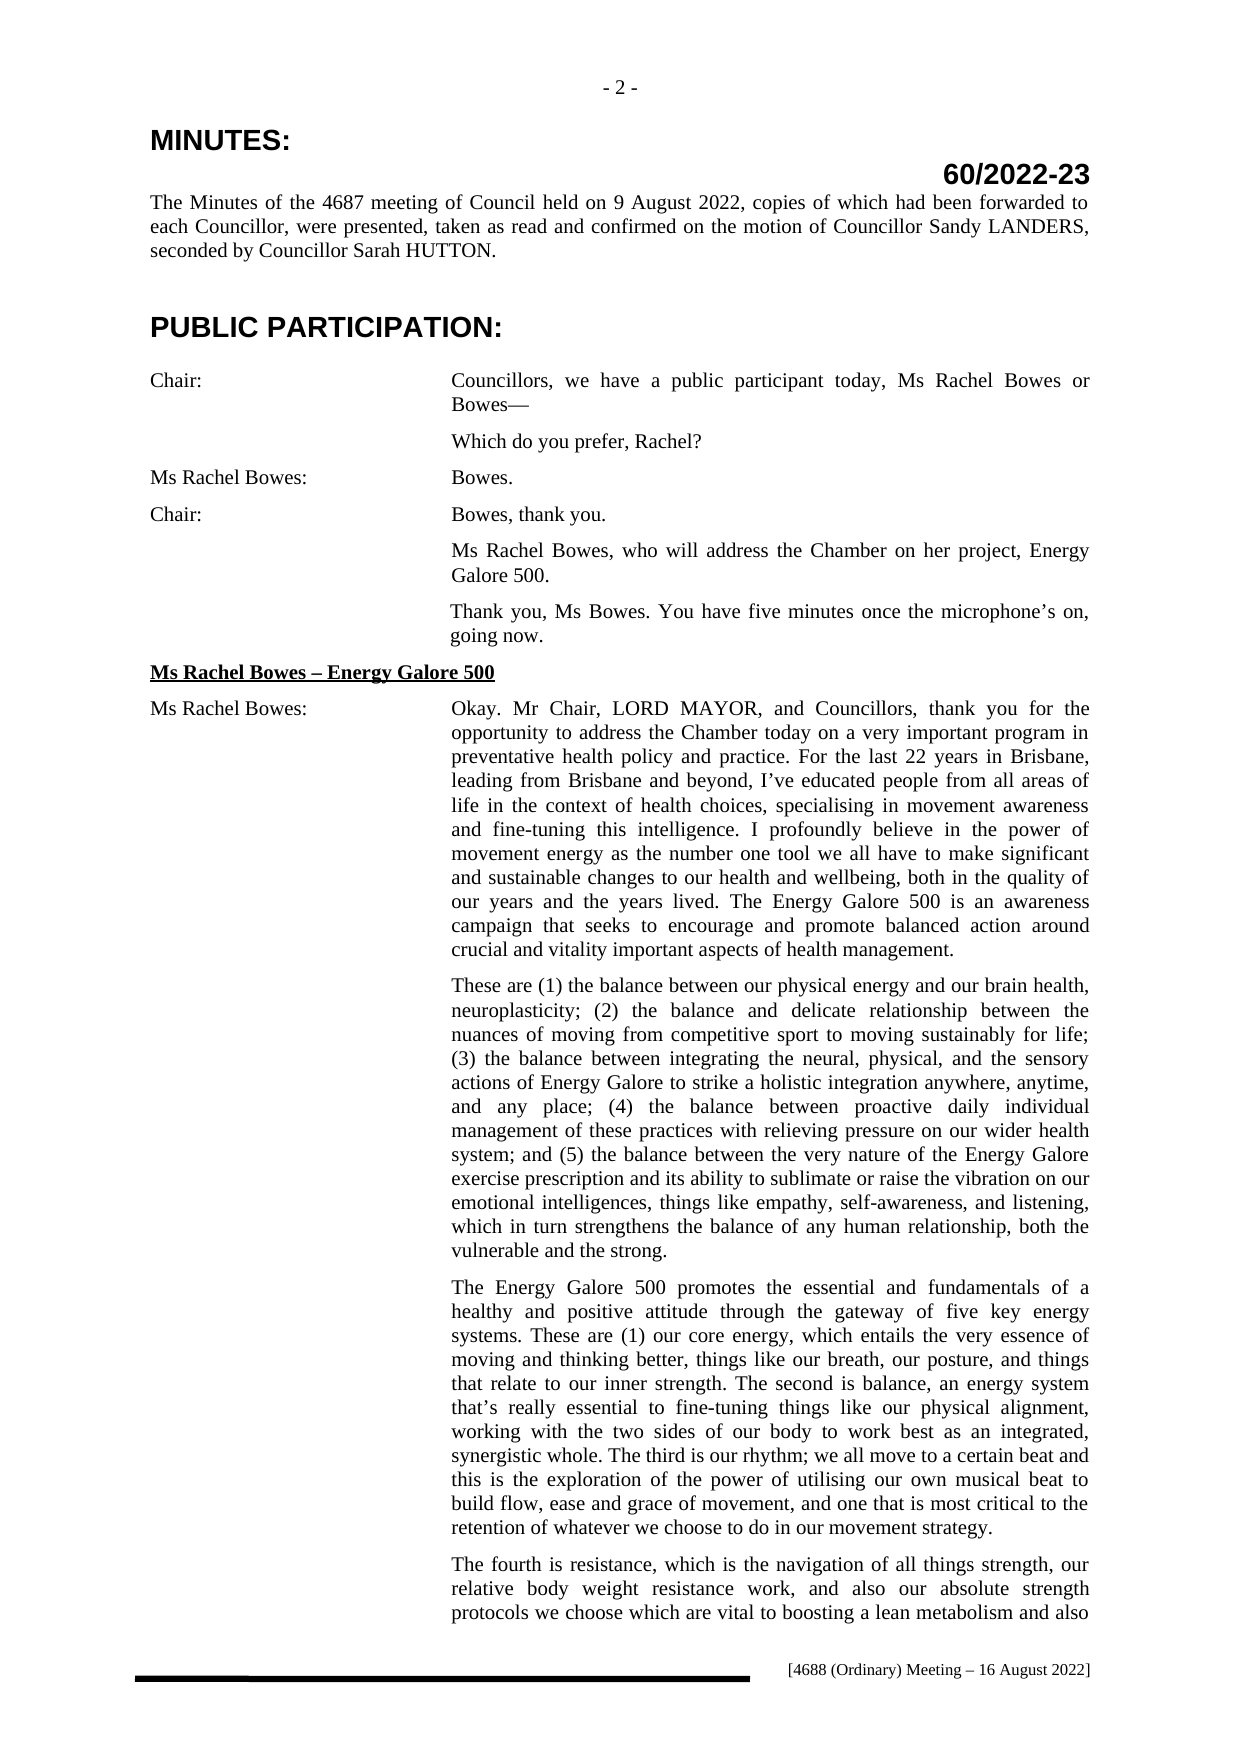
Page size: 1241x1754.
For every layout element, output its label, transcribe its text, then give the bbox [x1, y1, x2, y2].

text These are (1) the balance between our physical energy and our brain health, neuroplasticity; (2) the balance and delicate relationship between the nuances of moving from competitive sport to moving sustainably for life; (3) the balance between integrating the neural, physical, and the sensory actions of Energy Galore to strike a holistic integration anywhere, anytime, and any place; (4) the balance between proactive daily individual management of these practices with relieving pressure on our wider health system; and (5) the balance between the very nature of the Energy Galore exercise prescription and its ability to sublimate or raise the vibration on our emotional intelligences, things like empathy, self-awareness, and listening, which in turn strengthens the balance of any human relationship, both the vulnerable and the strong. [150, 973, 1090, 1262]
text 60/2022-23 [150, 157, 1090, 190]
subtitle MINUTES: [150, 123, 1090, 157]
text Ms Rachel Bowes, who will address the Chamber on her project, Energy Galore 500. [150, 538, 1090, 587]
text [150, 1552, 1090, 1624]
text The Energy Galore 500 promotes the essential and fundamentals of a healthy and positive attitude through the gateway of five key energy systems. These are (1) our core energy, which entails the very essence of moving and thinking better, things like our breath, our posture, and things that relate to our inner strength. The second is balance, an energy system that’s really essential to fine-tuning things like our physical alignment, working with the two sides of our body to work best as an integrated, synergistic whole. The third is our rhythm; we all move to a certain beat and this is the exploration of the power of utilising our own musical beat to build flow, ease and grace of movement, and one that is most critical to the retention of whatever we choose to do in our movement strategy. [150, 1275, 1090, 1539]
text Which do you prefer, Rachel? [150, 429, 1090, 453]
text Ms Rachel Bowes: Bowes. [150, 465, 1090, 489]
subtitle PUBLIC PARTICIPATION: [150, 311, 1090, 344]
text Thank you, Ms Bowes. You have five minutes once the microphone’s on, going now. [450, 599, 1090, 647]
text The Minutes of the 4687 meeting of Council held on 9 August 2022, copies of which had been forwarded to each Councillor, were presented, taken as read and confirmed on the motion of Councillor Sandy LANDERS, seconded by Councillor Sarah HUTTON. [150, 190, 1090, 262]
text Chair: Councillors, we have a public participant today, Ms Rachel Bowes or Bowes— [150, 368, 1090, 416]
text Ms Rachel Bowes – Energy Galore 500 [150, 660, 1090, 684]
text Ms Rachel Bowes: Okay. Mr Chair, LORD MAYOR, and Councillors, thank you for the opportunity to address the Chamber today on a very important program in preventative health policy and practice. For the last 22 years in Brisbane, leading from Brisbane and beyond, I’ve educated people from all areas of life in the context of health choices, specialising in movement awareness and fine-tuning this intelligence. I profoundly believe in the power of movement energy as the number one tool we all have to make significant and sustainable changes to our health and wellbeing, both in the quality of our years and the years lived. The Energy Galore 500 is an awareness campaign that seeks to encourage and promote balanced action around crucial and vitality important aspects of health management. [150, 696, 1090, 961]
text Chair: Bowes, thank you. [150, 502, 1090, 526]
